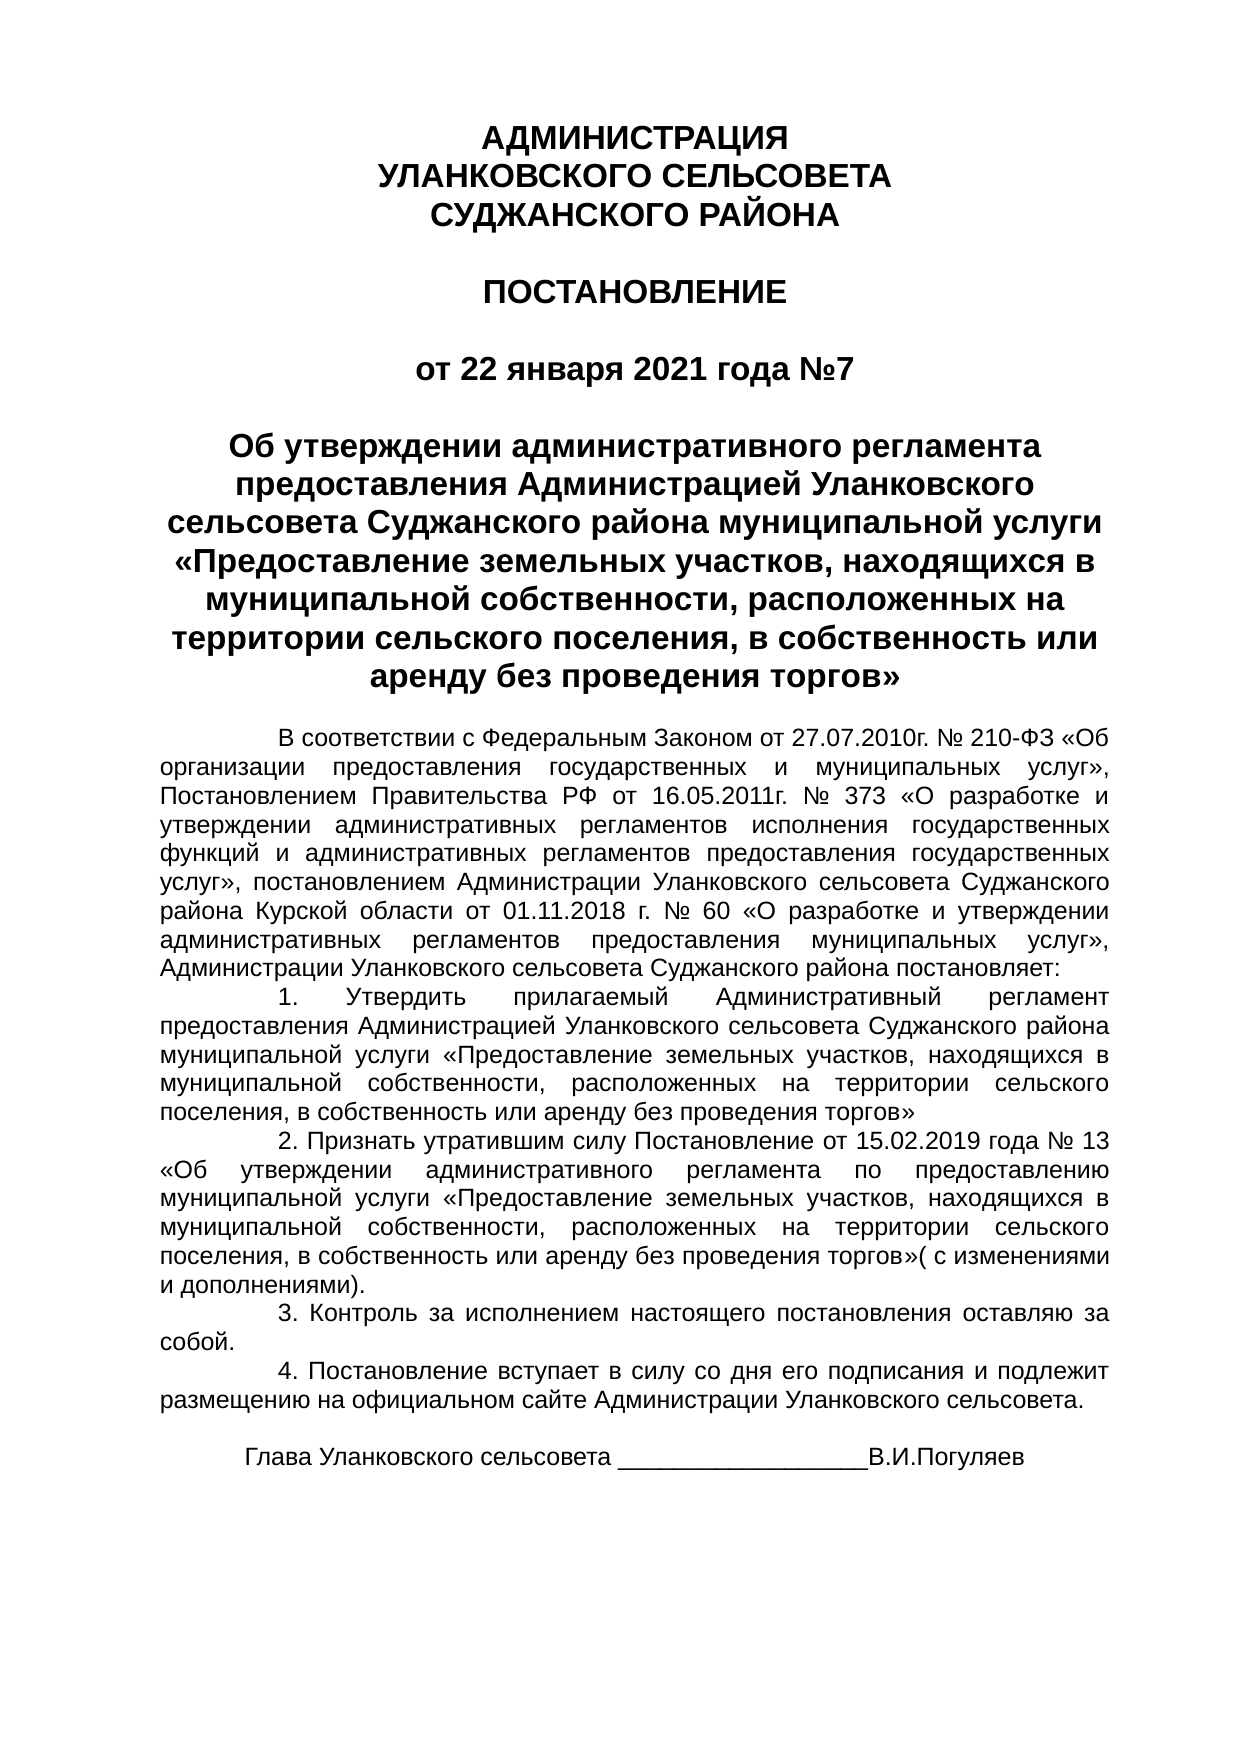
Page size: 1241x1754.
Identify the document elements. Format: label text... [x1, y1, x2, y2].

text УЛАНКОВСКОГО СЕЛЬСОВЕТА [159, 157, 1110, 195]
text 1. Утвердить прилагаемый Административный регламент предоставления Администрацией Уланковского сельсовета Суджанского района муниципальной услуги «Предоставление земельных участков, находящихся в муниципальной собственности, расположенных на территории сельского поселения, в собственность или аренду без проведения торгов» [159, 982, 1110, 1126]
text Об утверждении административного регламента предоставления Администрацией Уланковского сельсовета Суджанского района муниципальной услуги «Предоставление земельных участков, находящихся в муниципальной собственности, расположенных на территории сельского поселения, в собственность или аренду без проведения торгов» [159, 426, 1110, 695]
text АДМИНИСТРАЦИЯ [159, 118, 1110, 157]
text 2. Признать утратившим силу Постановление от 15.02.2019 года № 13 «Об утверждении административного регламента по предоставлению муниципальной услуги «Предоставление земельных участков, находящихся в муниципальной собственности, расположенных на территории сельского поселения, в собственность или аренду без проведения торгов»( с изменениями и дополнениями). [159, 1126, 1110, 1298]
text от 22 января 2021 года №7 [159, 349, 1110, 387]
text 3. Контроль за исполнением настоящего постановления оставляю за собой. [159, 1298, 1110, 1356]
text 4. Постановление вступает в силу со дня его подписания и подлежит размещению на официальном сайте Администрации Уланковского сельсовета. [159, 1356, 1110, 1413]
text Глава Уланковского сельсовета __________________В.И.Погуляев [159, 1442, 1110, 1471]
text В соответствии с Федеральным Законом от 27.07.2010г. № 210-ФЗ «Об организации предоставления государственных и муниципальных услуг», Постановлением Правительства РФ от 16.05.2011г. № 373 «О разработке и утверждении административных регламентов исполнения государственных функций и административных регламентов предоставления государственных услуг», постановлением Администрации Уланковского сельсовета Суджанского района Курской области от 01.11.2018 г. № 60 «О разработке и утверждении административных регламентов предоставления муниципальных услуг», Администрации Уланковского сельсовета Суджанского района постановляет: [159, 723, 1110, 982]
text ПОСТАНОВЛЕНИЕ [159, 272, 1110, 310]
text СУДЖАНСКОГО РАЙОНА [159, 195, 1110, 233]
